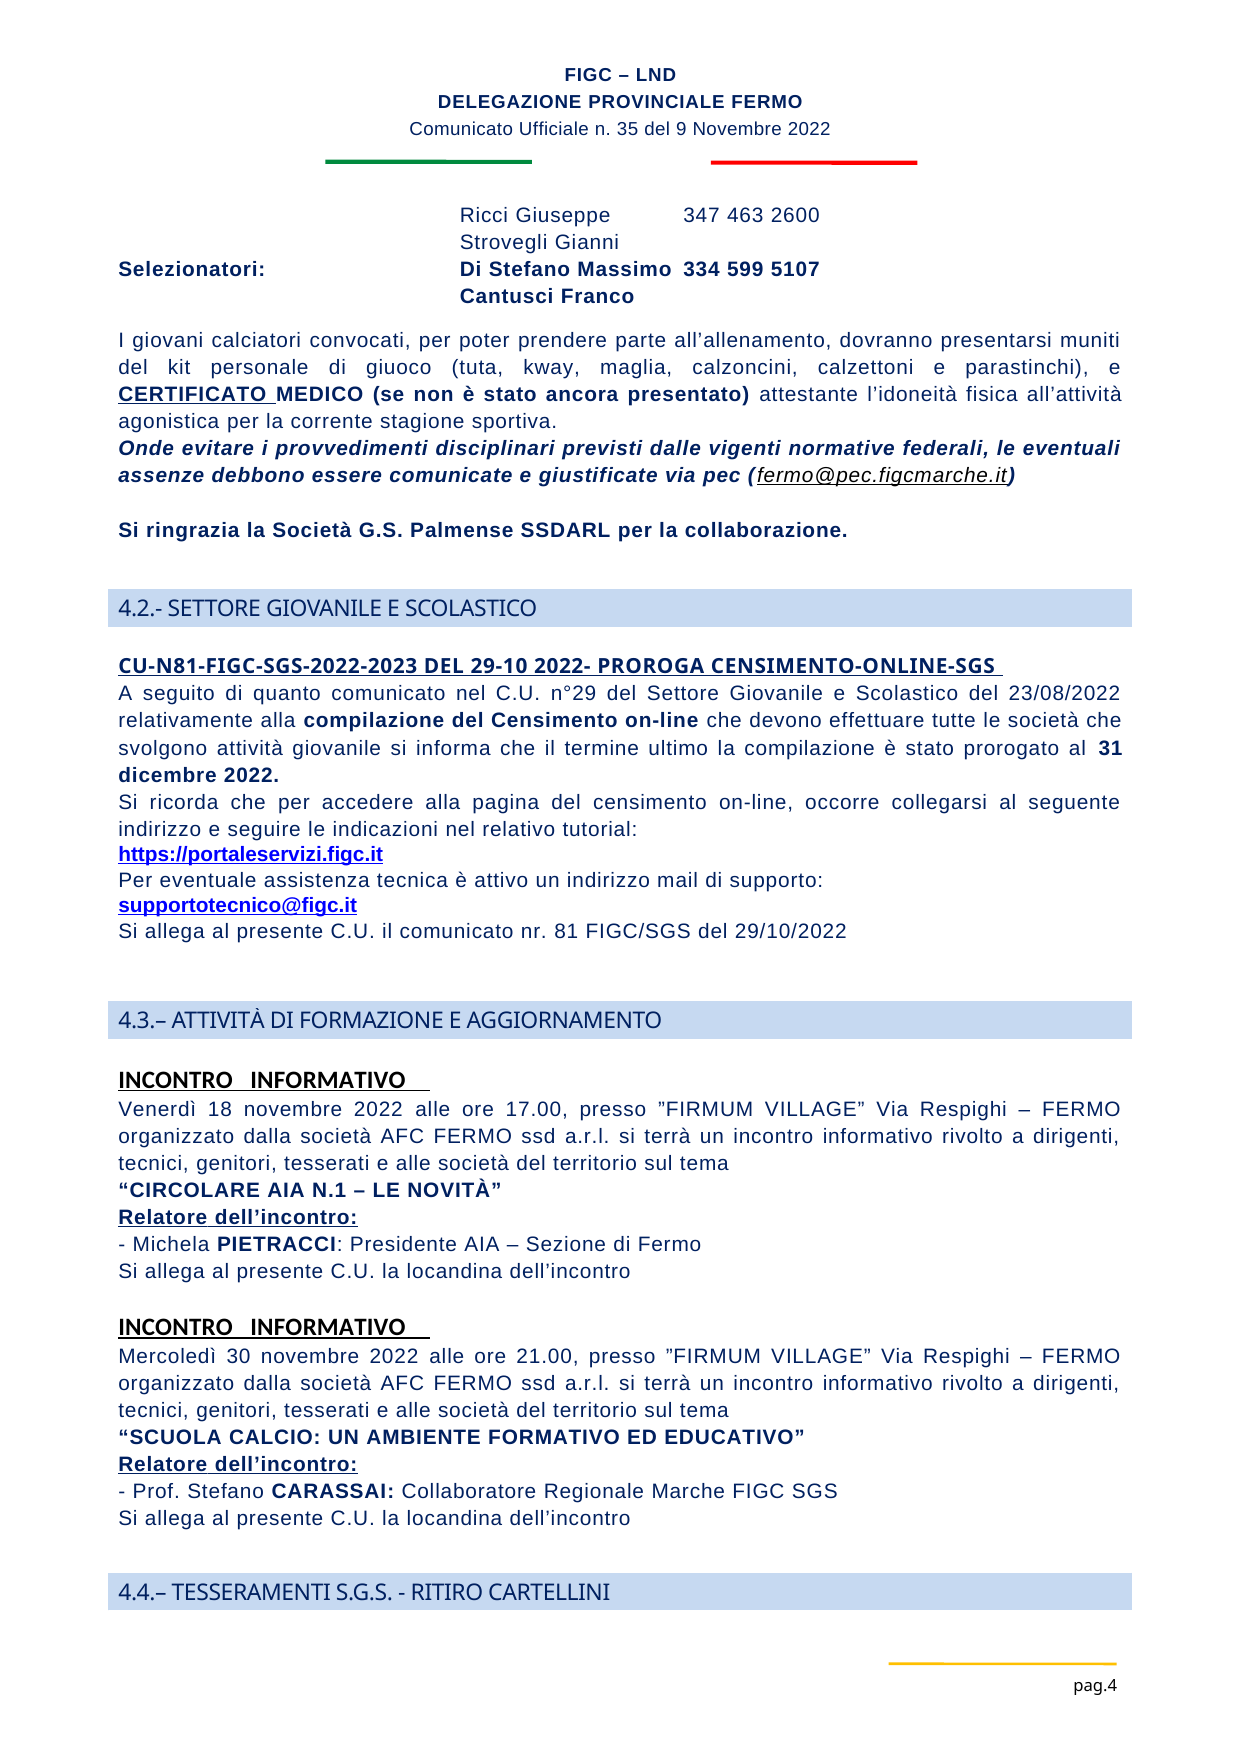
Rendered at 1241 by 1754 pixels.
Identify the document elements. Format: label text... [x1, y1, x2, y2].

text Selezionatori: Di Stefano Massimo 334 599 5107 [118, 255, 1122, 282]
text https://portaleservizi.figc.it [118, 842, 1122, 866]
text “CIRCOLARE AIA N.1 – LE NOVITÀ” [118, 1176, 1122, 1203]
text 4.2.- SETTORE GIOVANILE E SCOLASTICO [110, 596, 1130, 624]
text CU-N81-FIGC-SGS-2022-2023 DEL 29-10 2022- PROROGA CENSIMENTO-ONLINE-SGS [118, 651, 1122, 679]
text Relatore dell’incontro: [118, 1450, 1122, 1477]
text “SCUOLA CALCIO: UN AMBIENTE FORMATIVO ED EDUCATIVO” [118, 1423, 1122, 1450]
text Si ricorda che per accedere alla pagina del censimento on-line, occorre collegarsi al seguente indirizzo e seguire le indicazioni nel relativo tutorial: [118, 787, 1122, 842]
text Mercoledì 30 novembre 2022 alle ore 21.00, presso ”FIRMUM VILLAGE” Via Respighi – FERMO organizzato dalla società AFC FERMO ssd a.r.l. si terrà un incontro informativo rivolto a dirigenti, tecnici, genitori, tesserati e alle società del territorio sul tema [118, 1342, 1122, 1423]
text supportotecnico@figc.it [118, 893, 1122, 917]
text Venerdì 18 novembre 2022 alle ore 17.00, presso ”FIRMUM VILLAGE” Via Respighi – FERMO organizzato dalla società AFC FERMO ssd a.r.l. si terrà un incontro informativo rivolto a dirigenti, tecnici, genitori, tesserati e alle società del territorio sul tema [118, 1094, 1122, 1176]
text I giovani calciatori convocati, per poter prendere parte all’allenamento, dovranno presentarsi muniti del kit personale di giuoco (tuta, kway, maglia, calzoncini, calzettoni e parastinchi), e CERTIFICATO MEDICO (se non è stato ancora presentato) attestante l’idoneità fisica all’attività agonistica per la corrente stagione sportiva. [118, 326, 1122, 434]
text 4.3.– ATTIVITÀ DI FORMAZIONE E AGGIORNAMENTO [110, 1008, 1130, 1036]
text Si allega al presente C.U. la locandina dell’incontro [118, 1257, 1122, 1284]
text Ricci Giuseppe 347 463 2600 [118, 201, 1122, 228]
text INCONTRO INFORMATIVO [118, 1311, 1122, 1342]
text Strovegli Gianni [118, 228, 1122, 255]
text 4.4.– TESSERAMENTI S.G.S. - RITIRO CARTELLINI [110, 1579, 1130, 1607]
text Si allega al presente C.U. la locandina dell’incontro [118, 1504, 1122, 1531]
text Cantusci Franco [448, 282, 1122, 309]
text - Prof. Stefano CARASSAI: Collaboratore Regionale Marche FIGC SGS [118, 1477, 1122, 1504]
text A seguito di quanto comunicato nel C.U. n°29 del Settore Giovanile e Scolastico del 23/08/2022 relativamente alla compilazione del Censimento on-line che devono effettuare tutte le società che svolgono attività giovanile si informa che il termine ultimo la compilazione è stato prorogato al 31 dicembre 2022. [118, 679, 1122, 787]
text Onde evitare i provvedimenti disciplinari previsti dalle vigenti normative federali, le eventuali assenze debbono essere comunicate e giustificate via pec (fermo@pec.figcmarche.it) [118, 434, 1122, 488]
text INCONTRO INFORMATIVO [118, 1064, 1122, 1094]
text Per eventuale assistenza tecnica è attivo un indirizzo mail di supporto: [118, 866, 1122, 893]
text Si ringrazia la Società G.S. Palmense SSDARL per la collaborazione. [118, 515, 1122, 542]
text Relatore dell’incontro: [118, 1203, 1122, 1230]
text - Michela PIETRACCI: Presidente AIA – Sezione di Fermo [118, 1230, 1122, 1257]
text Si allega al presente C.U. il comunicato nr. 81 FIGC/SGS del 29/10/2022 [118, 917, 1122, 944]
